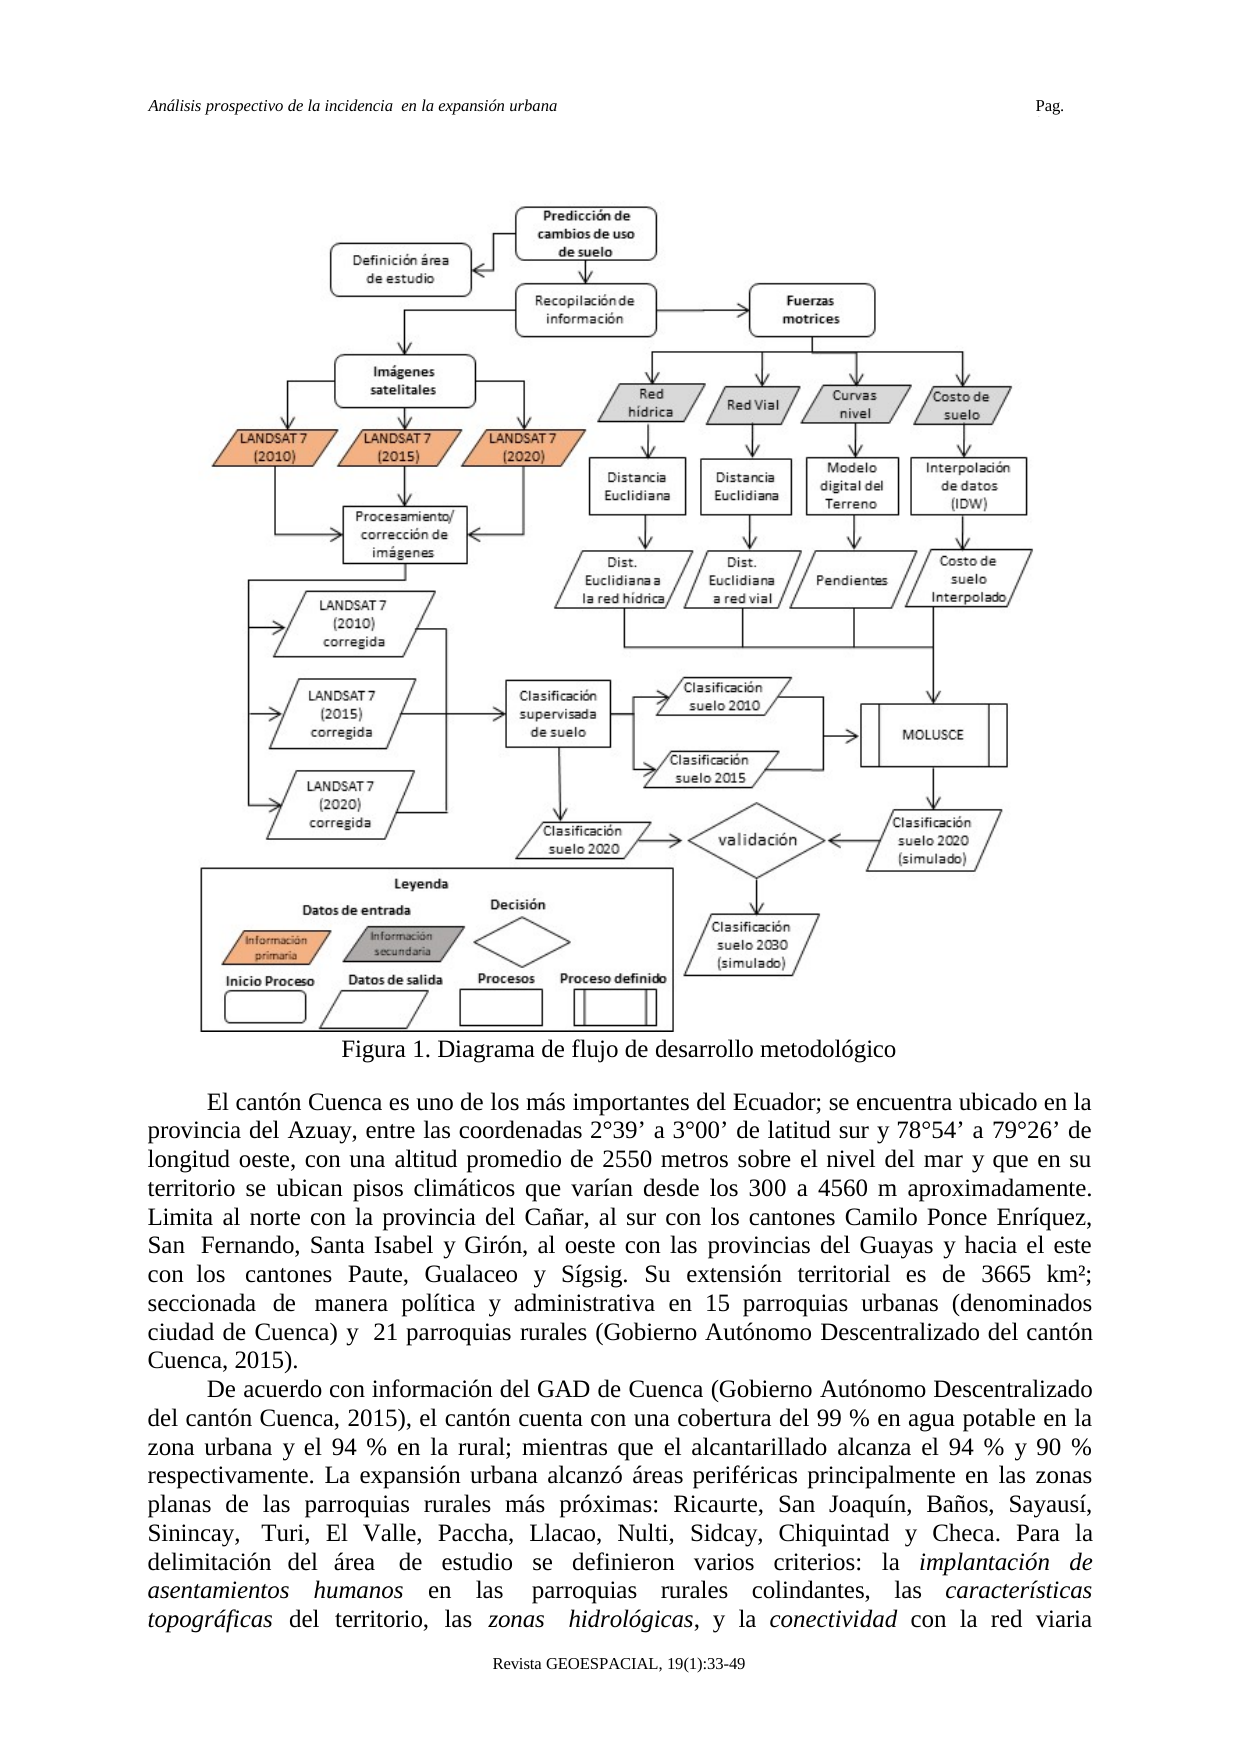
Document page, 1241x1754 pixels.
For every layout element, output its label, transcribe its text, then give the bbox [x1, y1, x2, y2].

text Figura 1. Diagrama de flujo de desarrollo metodológico [341, 1034, 1105, 1063]
picture [198, 190, 1040, 1032]
text El cantón Cuenca es uno de los más importantes del Ecuador; se encuentra ubicado en la provincia del Azuay, entre las coordenadas 2°39’ a 3°00’ de latitud sur y 78°54’ a 79°26’ de longitud oeste, con una altitud promedio de 2550 metros sobre el nivel del mar y que en su territorio se ubican pisos climáticos que varían desde los 300 a 4560 m aproximadamente. Limita al norte con la provincia del Cañar, al sur con los cantones Camilo Ponce Enríquez, San Fernando, Santa Isabel y Girón, al oeste con las provincias del Guayas y hacia el este con los cantones Paute, Gualaceo y Sígsig. Su extensión territorial es de 3665 km²; seccionada de manera política y administrativa en 15 parroquias urbanas (denominados ciudad de Cuenca) y 21 parroquias rurales (Gobierno Autónomo Descentralizado del cantón Cuenca, 2015). [147, 1087, 1093, 1374]
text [147, 1374, 1093, 1633]
